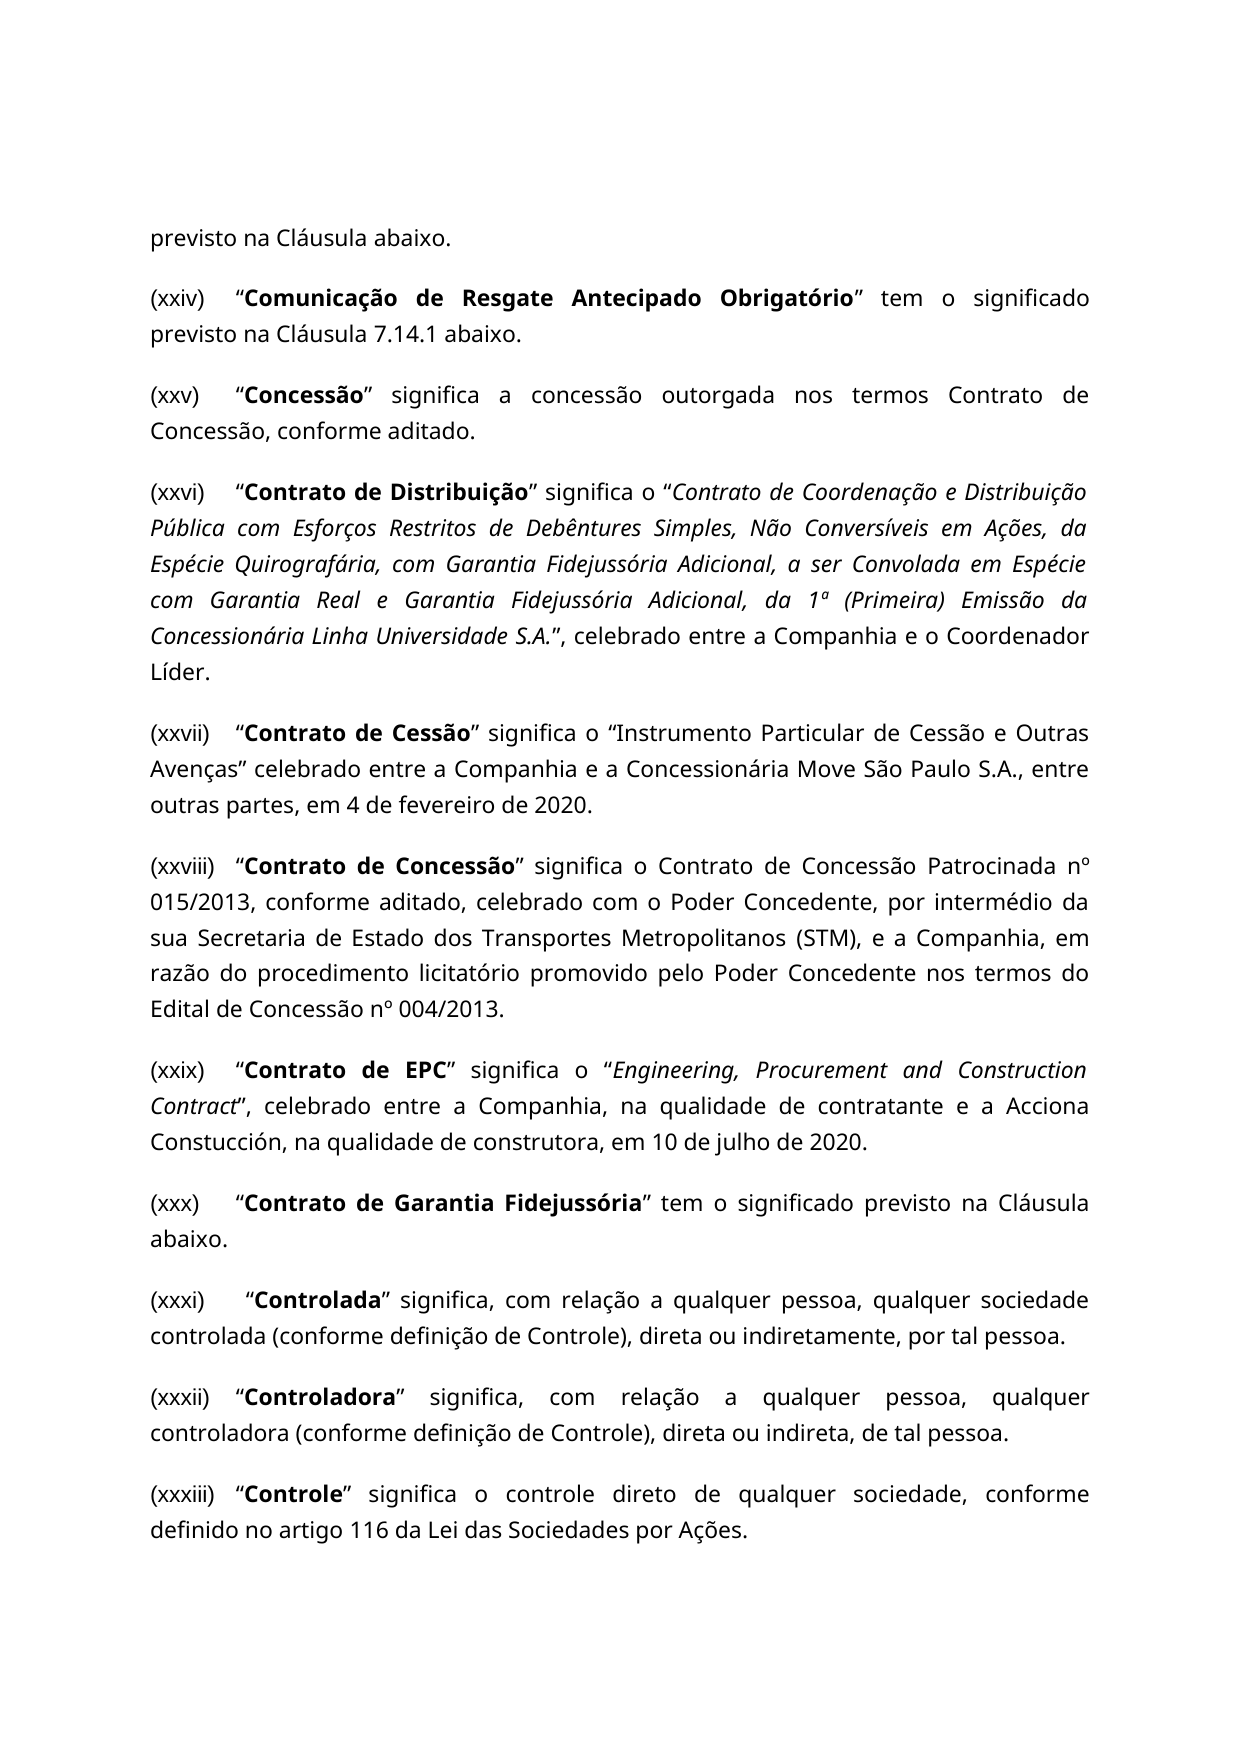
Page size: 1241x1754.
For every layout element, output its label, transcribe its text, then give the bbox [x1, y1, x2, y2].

text “Contrato de Concessão” significa o Contrato de Concessão Patrocinada nº 015/2013, conforme aditado, celebrado com o Poder Concedente, por intermédio da sua Secretaria de Estado dos Transportes Metropolitanos (STM), e a Companhia, em razão do procedimento licitatório promovido pelo Poder Concedente nos termos do Edital de Concessão nº 004/2013. [150, 849, 1090, 1024]
text “Controle” significa o controle direto de qualquer sociedade, conforme definido no artigo 116 da Lei das Sociedades por Ações. [150, 1478, 1090, 1545]
text “Contrato de Cessão” significa o “Instrumento Particular de Cessão e Outras Avenças” celebrado entre a Companhia e a Concessionária Move São Paulo S.A., entre outras partes, em 4 de fevereiro de 2020. [150, 717, 1090, 820]
text “Controlada” significa, com relação a qualquer pessoa, qualquer sociedade controlada (conforme definição de Controle), direta ou indiretamente, por tal pessoa. [150, 1284, 1090, 1351]
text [150, 221, 1090, 253]
text “Controladora” significa, com relação a qualquer pessoa, qualquer controladora (conforme definição de Controle), direta ou indireta, de tal pessoa. [150, 1381, 1090, 1448]
text “Contrato de Distribuição” significa o “Contrato de Coordenação e Distribuição Pública com Esforços Restritos de Debêntures Simples, Não Conversíveis em Ações, da Espécie Quirografária, com Garantia Fidejussória Adicional, a ser Convolada em Espécie com Garantia Real e Garantia Fidejussória Adicional, da 1ª (Primeira) Emissão da Concessionária Linha Universidade S.A.”, celebrado entre a Companhia e o Coordenador Líder. [150, 476, 1090, 687]
text “Contrato de Garantia Fidejussória” tem o significado previsto na Cláusula 8.1 abaixo. [150, 1187, 1090, 1254]
text “Comunicação de Resgate Antecipado Obrigatório” tem o significado previsto na Cláusula 7.14.1 abaixo. [150, 282, 1090, 349]
text “Contrato de EPC” significa o “Engineering, Procurement and Construction Contract”, celebrado entre a Companhia, na qualidade de contratante e a Acciona Constucción, na qualidade de construtora, em 10 de julho de 2020. [150, 1054, 1090, 1157]
text “Concessão” significa a concessão outorgada nos termos Contrato de Concessão, conforme aditado. [150, 379, 1090, 446]
